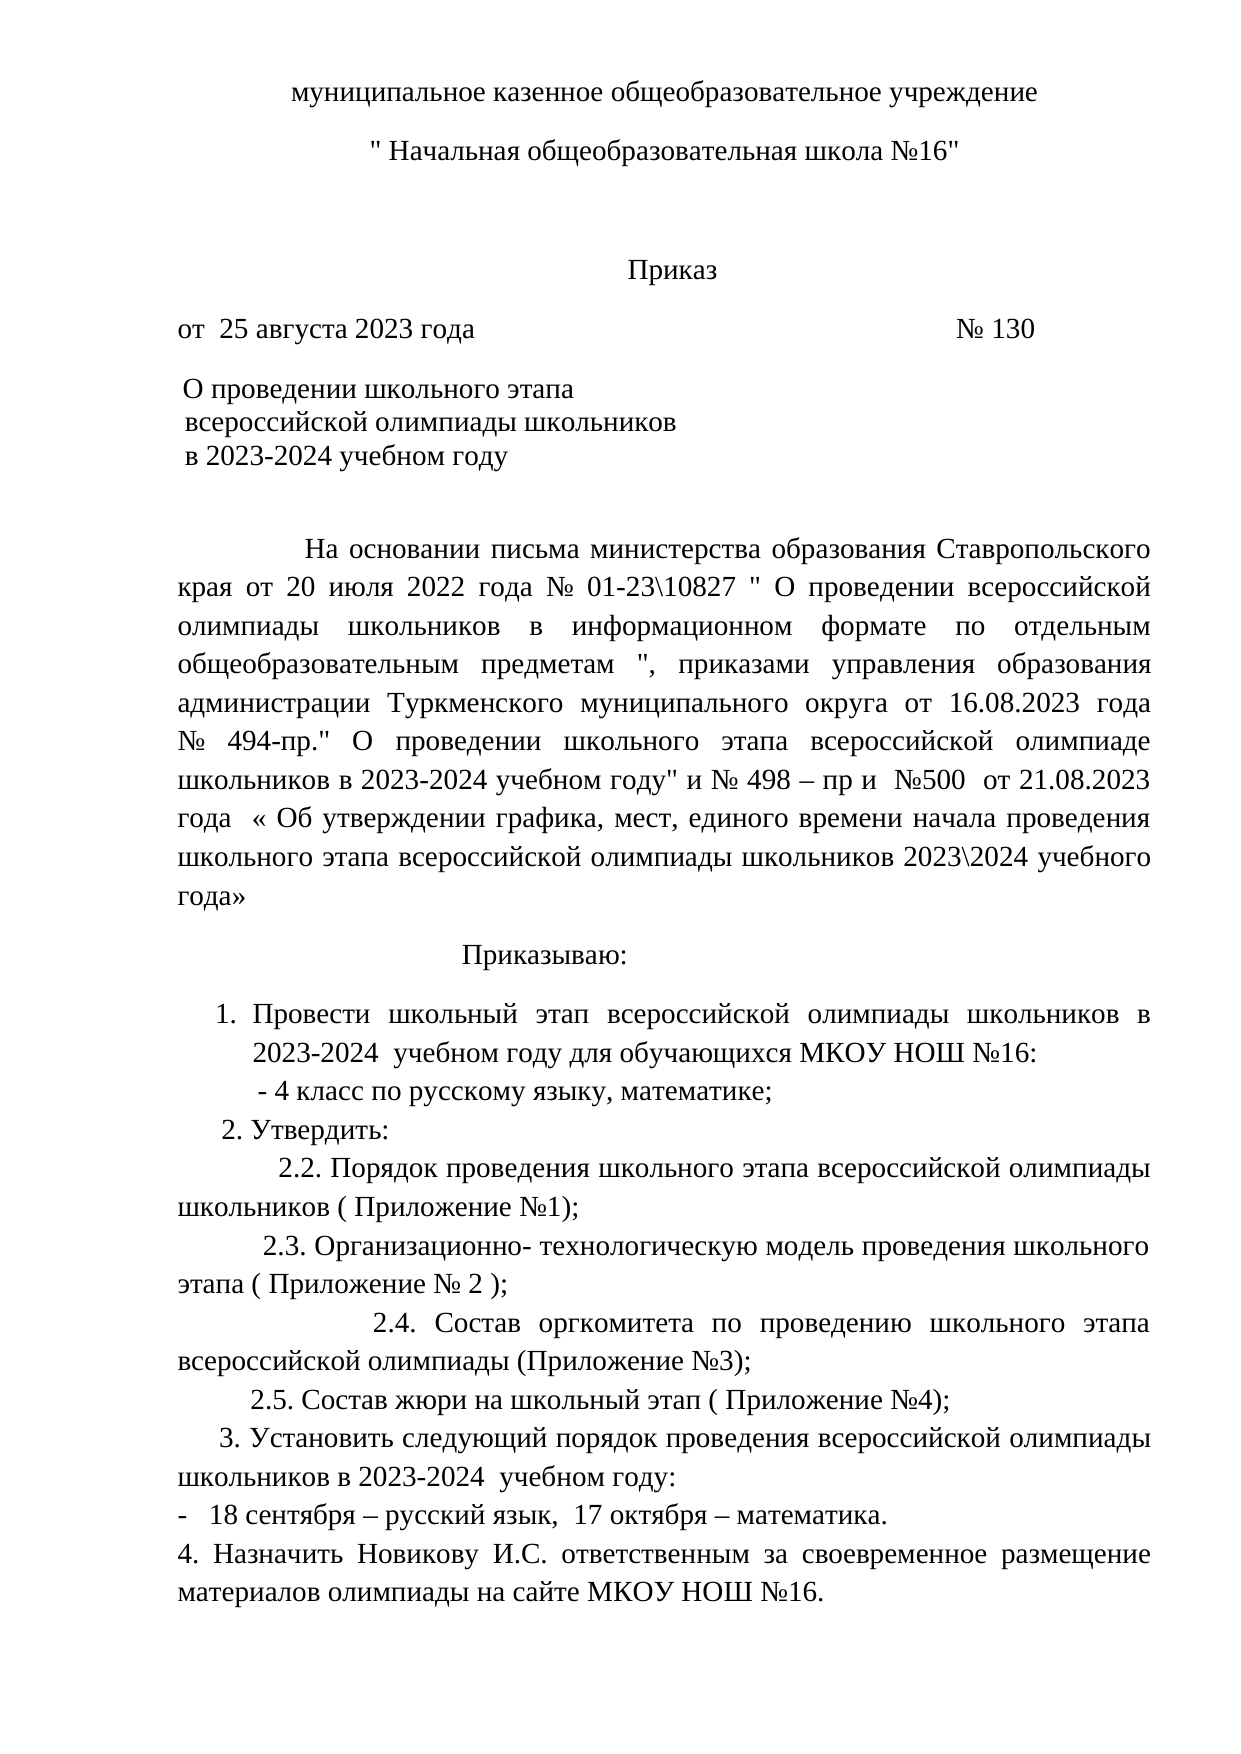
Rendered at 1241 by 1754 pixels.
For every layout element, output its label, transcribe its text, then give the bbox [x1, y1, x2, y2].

text - 4 класс по русскому языку, математике; [177, 1073, 1152, 1107]
text " Начальная общеобразовательная школа №16" [177, 133, 1152, 167]
text 2.3. Организационно- технологическую модель проведения школьного этапа ( Приложение № 2 ); [177, 1228, 1152, 1300]
text 2.4. Состав оргкомитета по проведению школьного этапа всероссийской олимпиады (Приложение №3); [177, 1305, 1152, 1377]
text от 25 августа 2023 года № 130 [177, 311, 1152, 345]
text 2. Утвердить: [177, 1112, 1152, 1146]
text О проведении школьного этапа [177, 371, 1152, 404]
text Приказываю: [177, 937, 1152, 971]
text 3. Установить следующий порядок проведения всероссийской олимпиады школьников в 2023-2024 учебном году: [177, 1420, 1152, 1492]
text в 2023-2024 учебном году [177, 438, 1152, 471]
text На основании письма министерства образования Ставропольского края от 20 июля 2022 года № 01-23\10827 " О проведении всероссийской олимпиады школьников в информационном формате по отдельным общеобразовательным предметам ", приказами управления образования администрации Туркменского муниципального округа от 16.08.2023 года № 494-пр." О проведении школьного этапа всероссийской олимпиаде школьников в 2023-2024 учебном году" и № 498 – пр и №500 от 21.08.2023 года « Об утверждении графика, мест, единого времени начала проведения школьного этапа всероссийской олимпиады школьников 2023\2024 учебного года» [177, 531, 1152, 911]
text Приказ [177, 252, 1152, 286]
text - 18 сентября – русский язык, 17 октября – математика. [177, 1497, 1152, 1531]
text 4. Назначить Новикову И.С. ответственным за своевременное размещение материалов олимпиады на сайте МКОУ НОШ №16. [177, 1536, 1152, 1608]
text 2.2. Порядок проведения школьного этапа всероссийской олимпиады школьников ( Приложение №1); [177, 1151, 1152, 1223]
text всероссийской олимпиады школьников [177, 404, 1152, 438]
text муниципальное казенное общеобразовательное учреждение [177, 74, 1152, 107]
list Провести школьный этап всероссийской олимпиады школьников в 2023-2024 учебном году для обучающихся МКОУ НОШ №16: [215, 996, 1152, 1068]
text 2.5. Состав жюри на школьный этап ( Приложение №4); [177, 1382, 1152, 1415]
